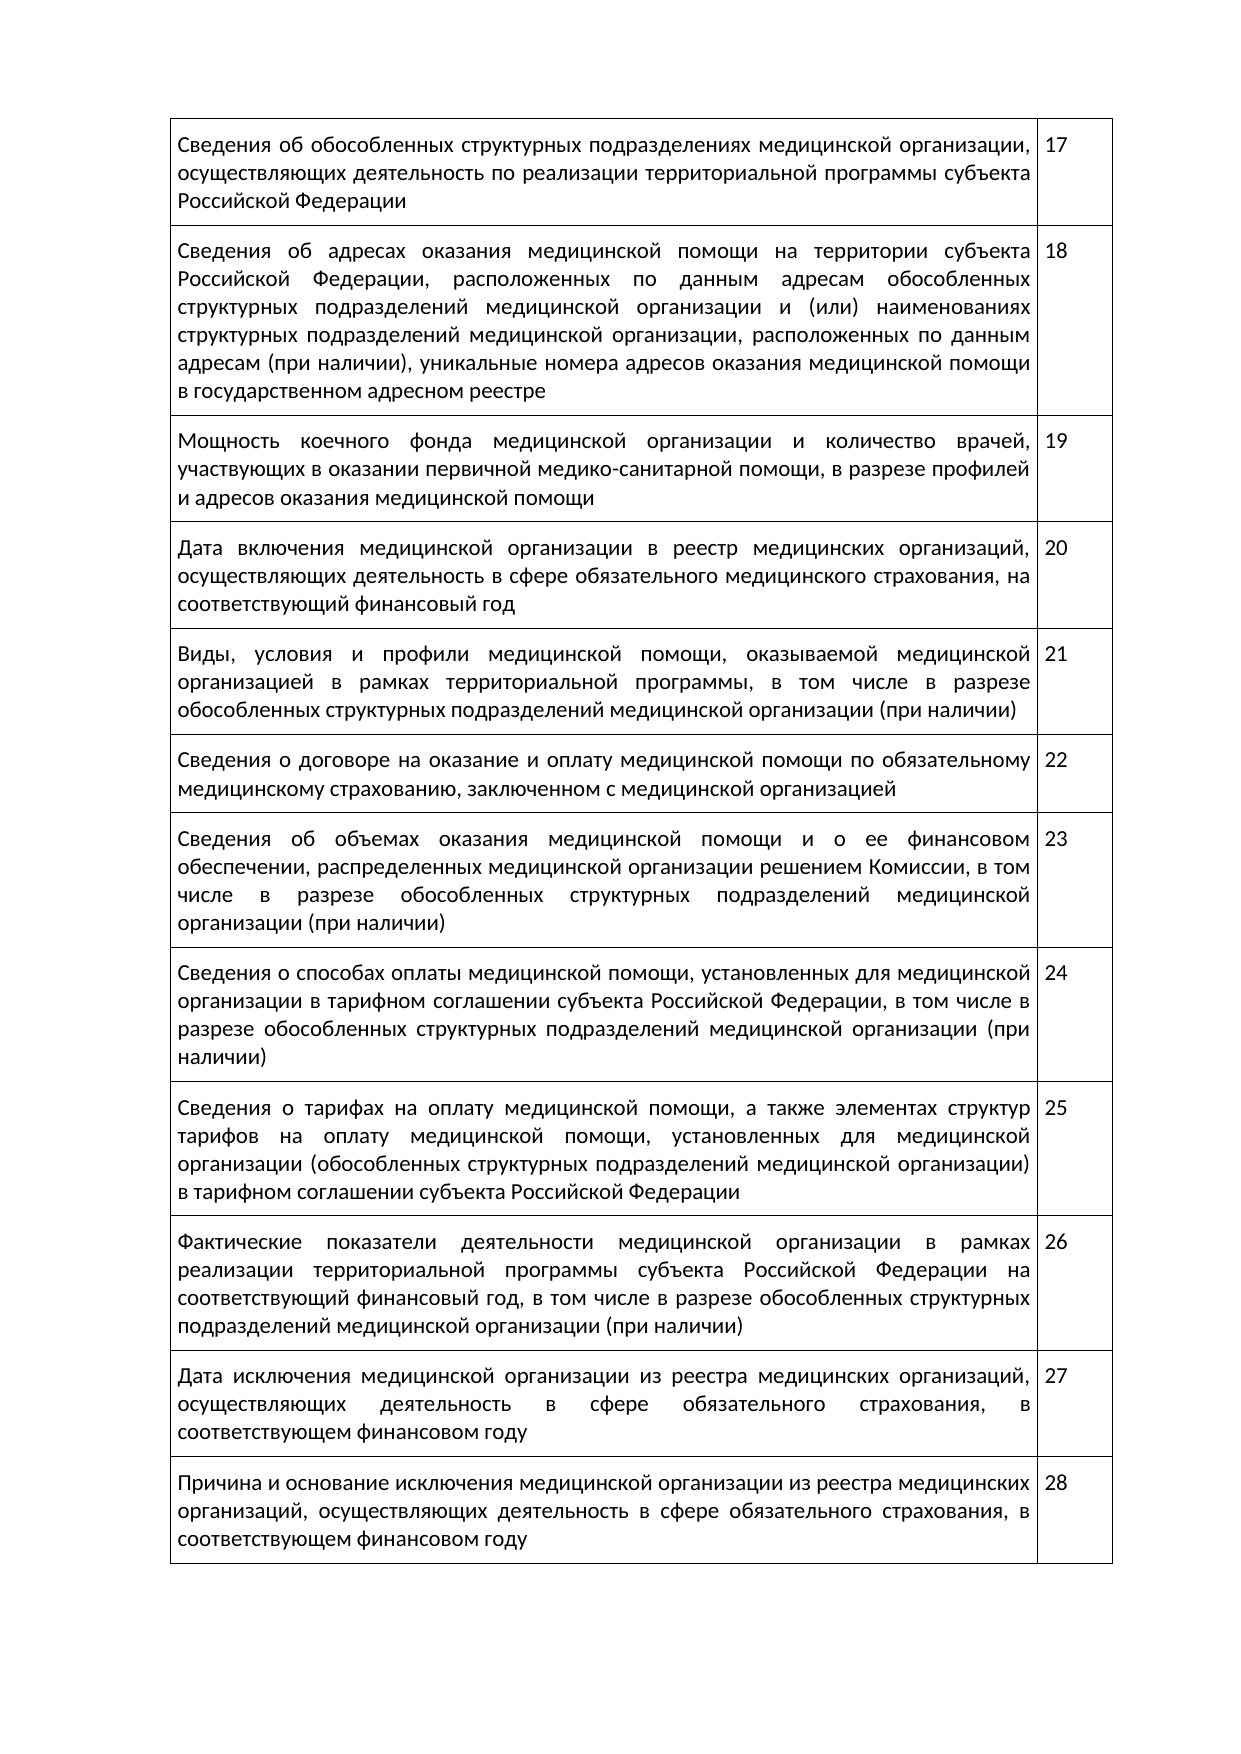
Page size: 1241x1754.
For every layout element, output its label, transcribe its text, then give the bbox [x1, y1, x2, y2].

table_cell Сведения о способах оплаты медицинской помощи, установленных для медицинской организации в тарифном соглашении субъекта Российской Федерации, в том числе в разрезе обособленных структурных подразделений медицинской организации (при наличии) [171, 948, 1037, 1081]
table_cell Мощность коечного фонда медицинской организации и количество врачей, участвующих в оказании первичной медико-санитарной помощи, в разрезе профилей и адресов оказания медицинской помощи [171, 416, 1037, 521]
table_cell Сведения об объемах оказания медицинской помощи и о ее финансовом обеспечении, распределенных медицинской организации решением Комиссии, в том числе в разрезе обособленных структурных подразделений медицинской организации (при наличии) [171, 813, 1037, 947]
table_cell 25 [1038, 1082, 1112, 1215]
table_cell 21 [1038, 629, 1112, 734]
table_cell Причина и основание исключения медицинской организации из реестра медицинских организаций, осуществляющих деятельность в сфере обязательного страхования, в соответствующем финансовом году [171, 1457, 1037, 1562]
table_cell 23 [1038, 813, 1112, 947]
table_cell Фактические показатели деятельности медицинской организации в рамках реализации территориальной программы субъекта Российской Федерации на соответствующий финансовый год, в том числе в разрезе обособленных структурных подразделений медицинской организации (при наличии) [171, 1216, 1037, 1350]
table_cell 22 [1038, 735, 1112, 812]
table_cell 17 [1038, 119, 1112, 224]
table_cell 24 [1038, 948, 1112, 1081]
table_cell 19 [1038, 416, 1112, 521]
table_cell Сведения об обособленных структурных подразделениях медицинской организации, осуществляющих деятельность по реализации территориальной программы субъекта Российской Федерации [171, 119, 1037, 224]
table_cell Сведения об адресах оказания медицинской помощи на территории субъекта Российской Федерации, расположенных по данным адресам обособленных структурных подразделений медицинской организации и (или) наименованиях структурных подразделений медицинской организации, расположенных по данным адресам (при наличии), уникальные номера адресов оказания медицинской помощи в государственном адресном реестре [171, 226, 1037, 415]
table_cell 27 [1038, 1351, 1112, 1456]
table_cell Виды, условия и профили медицинской помощи, оказываемой медицинской организацией в рамках территориальной программы, в том числе в разрезе обособленных структурных подразделений медицинской организации (при наличии) [171, 629, 1037, 734]
table_cell Дата исключения медицинской организации из реестра медицинских организаций, осуществляющих деятельность в сфере обязательного страхования, в соответствующем финансовом году [171, 1351, 1037, 1456]
table_cell 20 [1038, 522, 1112, 628]
table_cell Сведения о тарифах на оплату медицинской помощи, а также элементах структур тарифов на оплату медицинской помощи, установленных для медицинской организации (обособленных структурных подразделений медицинской организации) в тарифном соглашении субъекта Российской Федерации [171, 1082, 1037, 1215]
table_cell 26 [1038, 1216, 1112, 1350]
table_cell 28 [1038, 1457, 1112, 1562]
table_cell Дата включения медицинской организации в реестр медицинских организаций, осуществляющих деятельность в сфере обязательного медицинского страхования, на соответствующий финансовый год [171, 522, 1037, 628]
table_cell 18 [1038, 226, 1112, 415]
table_cell Сведения о договоре на оказание и оплату медицинской помощи по обязательному медицинскому страхованию, заключенном с медицинской организацией [171, 735, 1037, 812]
